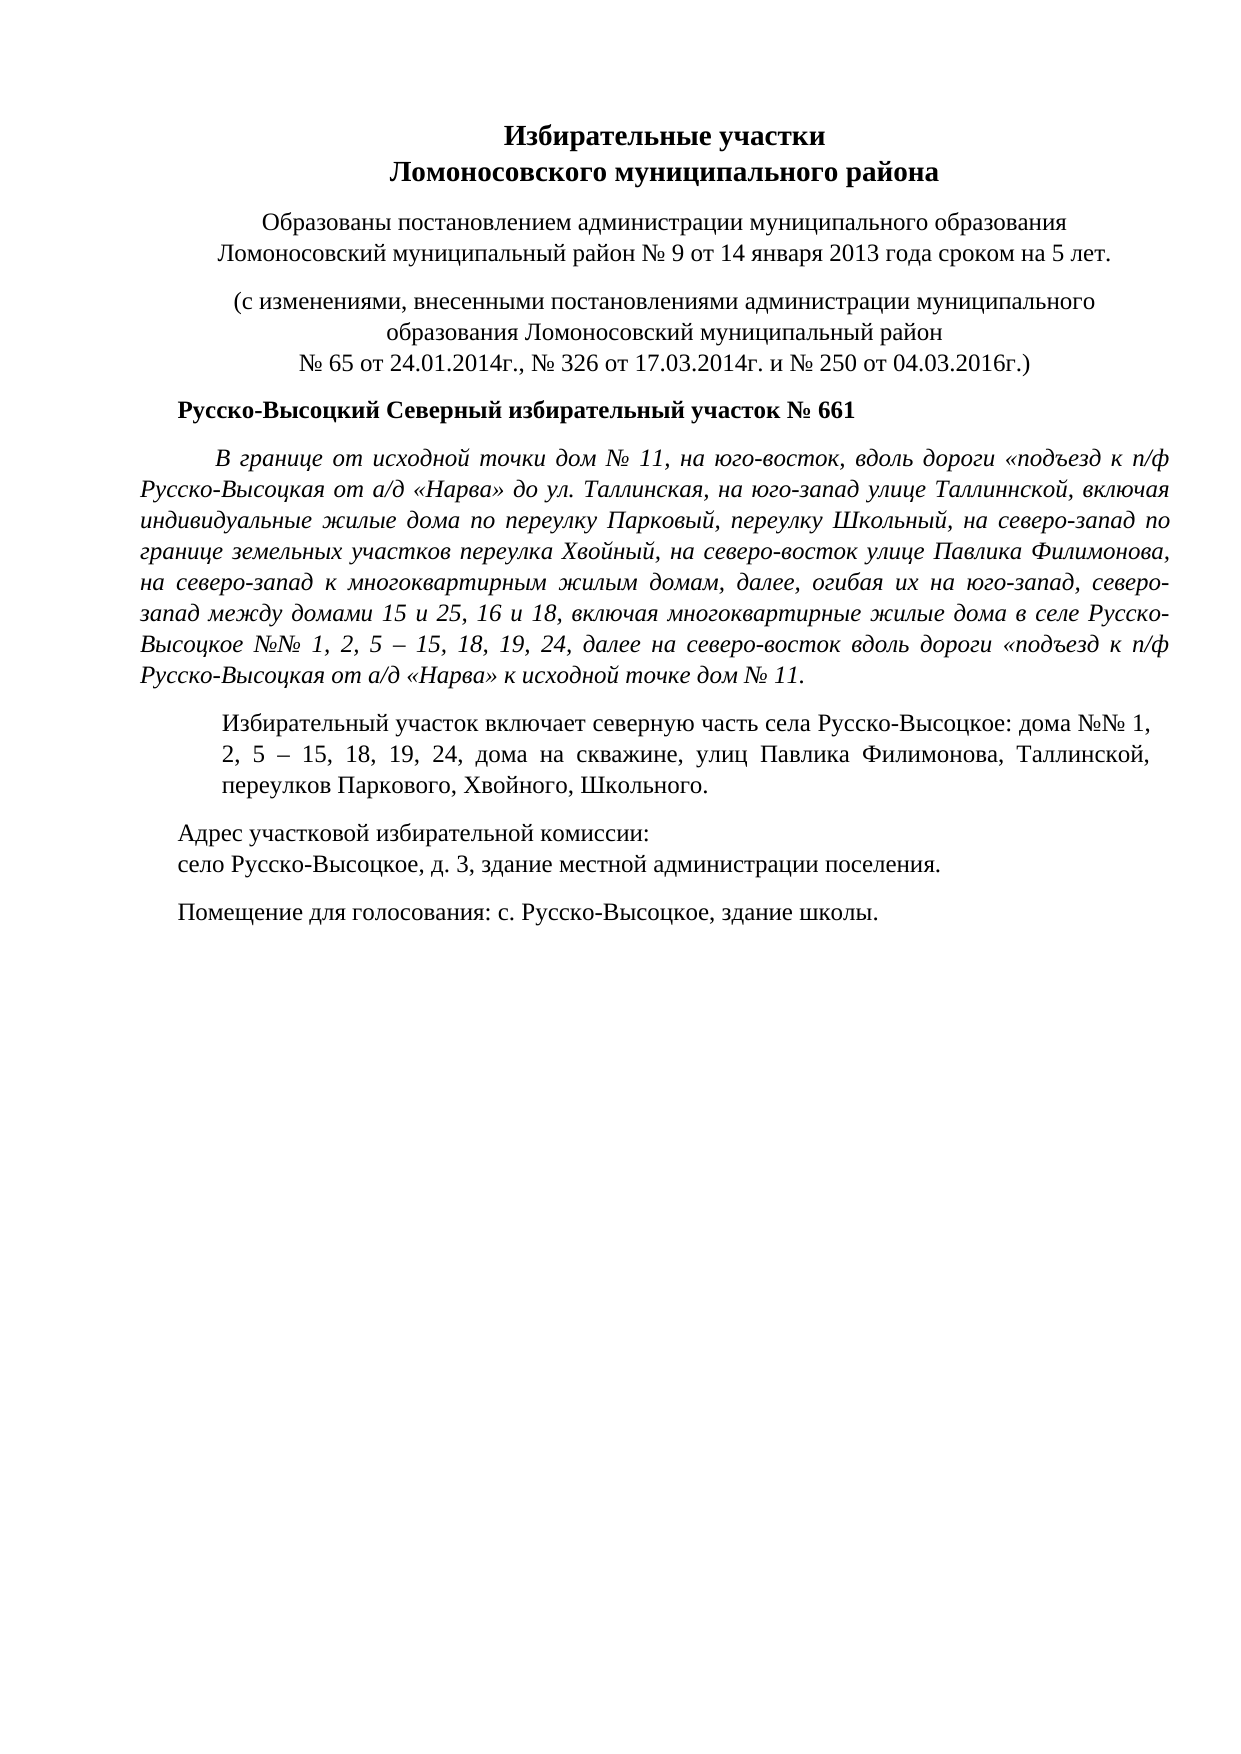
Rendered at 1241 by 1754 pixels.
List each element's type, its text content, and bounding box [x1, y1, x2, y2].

text Избирательный участок включает северную часть села Русско-Высоцкое: дома №№ 1, 2, 5 – 15, 18, 19, 24, дома на скважине, улиц Павлика Филимонова, Таллинской, переулков Паркового, Хвойного, Школьного. [222, 708, 1152, 799]
text Избирательные участки Ломоносовского муниципального района [177, 118, 1152, 188]
text Адрес участковой избирательной комиссии: село Русско-Высоцкое, д. 3, здание местной администрации поселения. [177, 818, 1152, 878]
text Образованы постановлением администрации муниципального образования Ломоносовский муниципальный район № 9 от 14 января 2013 года сроком на 5 лет. [177, 207, 1152, 267]
text Помещение для голосования: с. Русско-Высоцкое, здание школы. [177, 897, 1152, 926]
text В границе от исходной точки дом № 11, на юго-восток, вдоль дороги «подъезд к п/ф Русско-Высоцкая от а/д «Нарва» до ул. Таллинская, на юго-запад улице Таллиннской, включая индивидуальные жилые дома по переулку Парковый, переулку Школьный, на северо-запад по границе земельных участков переулка Хвойный, на северо-восток улице Павлика Филимонова, на северо-запад к многоквартирным жилым домам, далее, огибая их на юго-запад, северо-запад между домами 15 и 25, 16 и 18, включая многоквартирные жилые дома в селе Русско-Высоцкое №№ 1, 2, 5 – 15, 18, 19, 24, далее на северо-восток вдоль дороги «подъезд к п/ф Русско-Высоцкая от а/д «Нарва» к исходной точке дом № 11. [140, 443, 1171, 689]
text (с изменениями, внесенными постановлениями администрации муниципального образования Ломоносовский муниципальный район № 65 от 24.01.2014г., № 326 от 17.03.2014г. и № 250 от 04.03.2016г.) [177, 286, 1152, 377]
text Русско-Высоцкий Северный избирательный участок № 661 [177, 396, 1152, 424]
